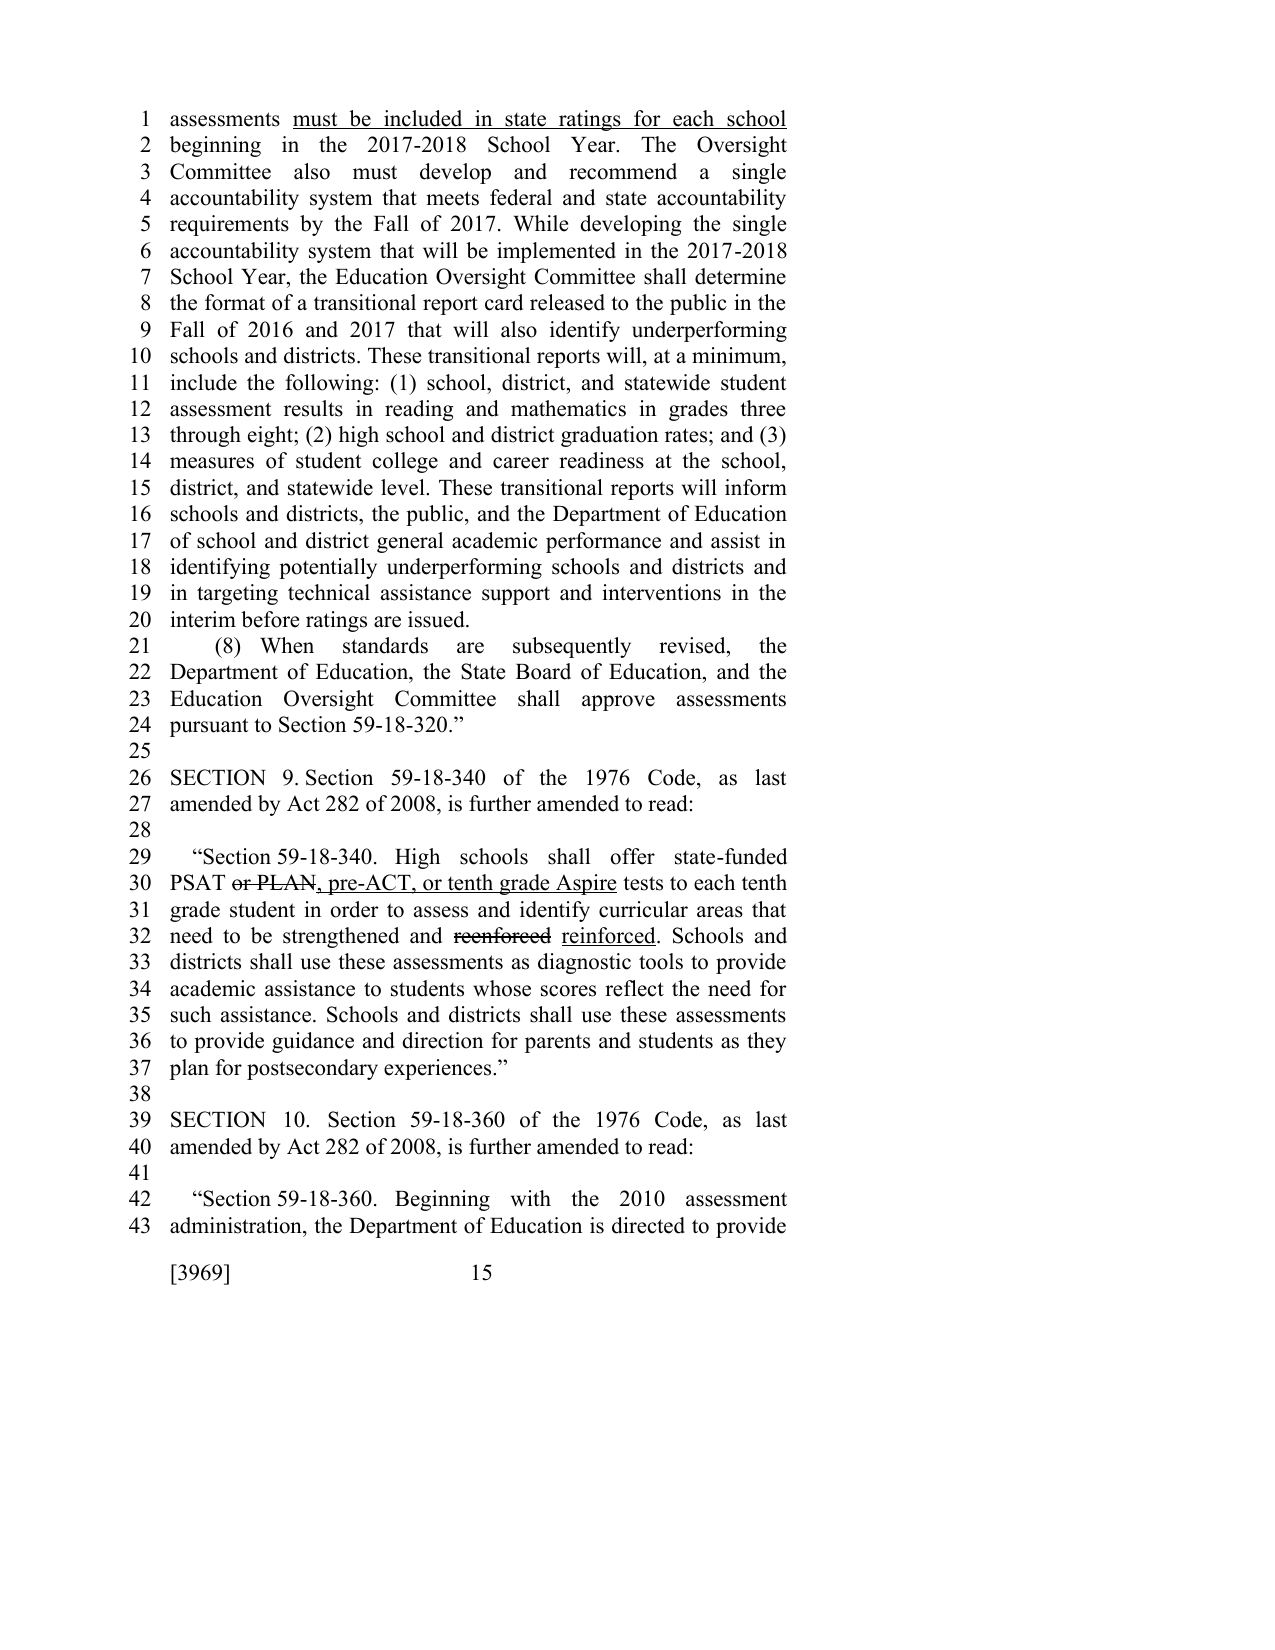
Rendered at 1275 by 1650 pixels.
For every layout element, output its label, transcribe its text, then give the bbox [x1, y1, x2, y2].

text SECTION 9. Section 59-18-340 of the 1976 Code, as last amended by Act 282 of 2008, is further amended to read: [169, 764, 787, 817]
text “Section 59-18-340. High schools shall offer state-funded PSAT or PLAN, pre-ACT, or tenth grade Aspire tests to each tenth grade student in order to assess and identify curricular areas that need to be strengthened and reenforced reinforced. Schools and districts shall use these assessments as diagnostic tools to provide academic assistance to students whose scores reflect the need for such assistance. Schools and districts shall use these assessments to provide guidance and direction for parents and students as they plan for postsecondary experiences.” [169, 843, 787, 1080]
text SECTION 10. Section 59-18-360 of the 1976 Code, as last amended by Act 282 of 2008, is further amended to read: [169, 1106, 787, 1159]
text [169, 1186, 787, 1238]
text (8) When standards are subsequently revised, the Department of Education, the State Board of Education, and the Education Oversight Committee shall approve assessments pursuant to Section 59-18-320.” [169, 632, 787, 737]
